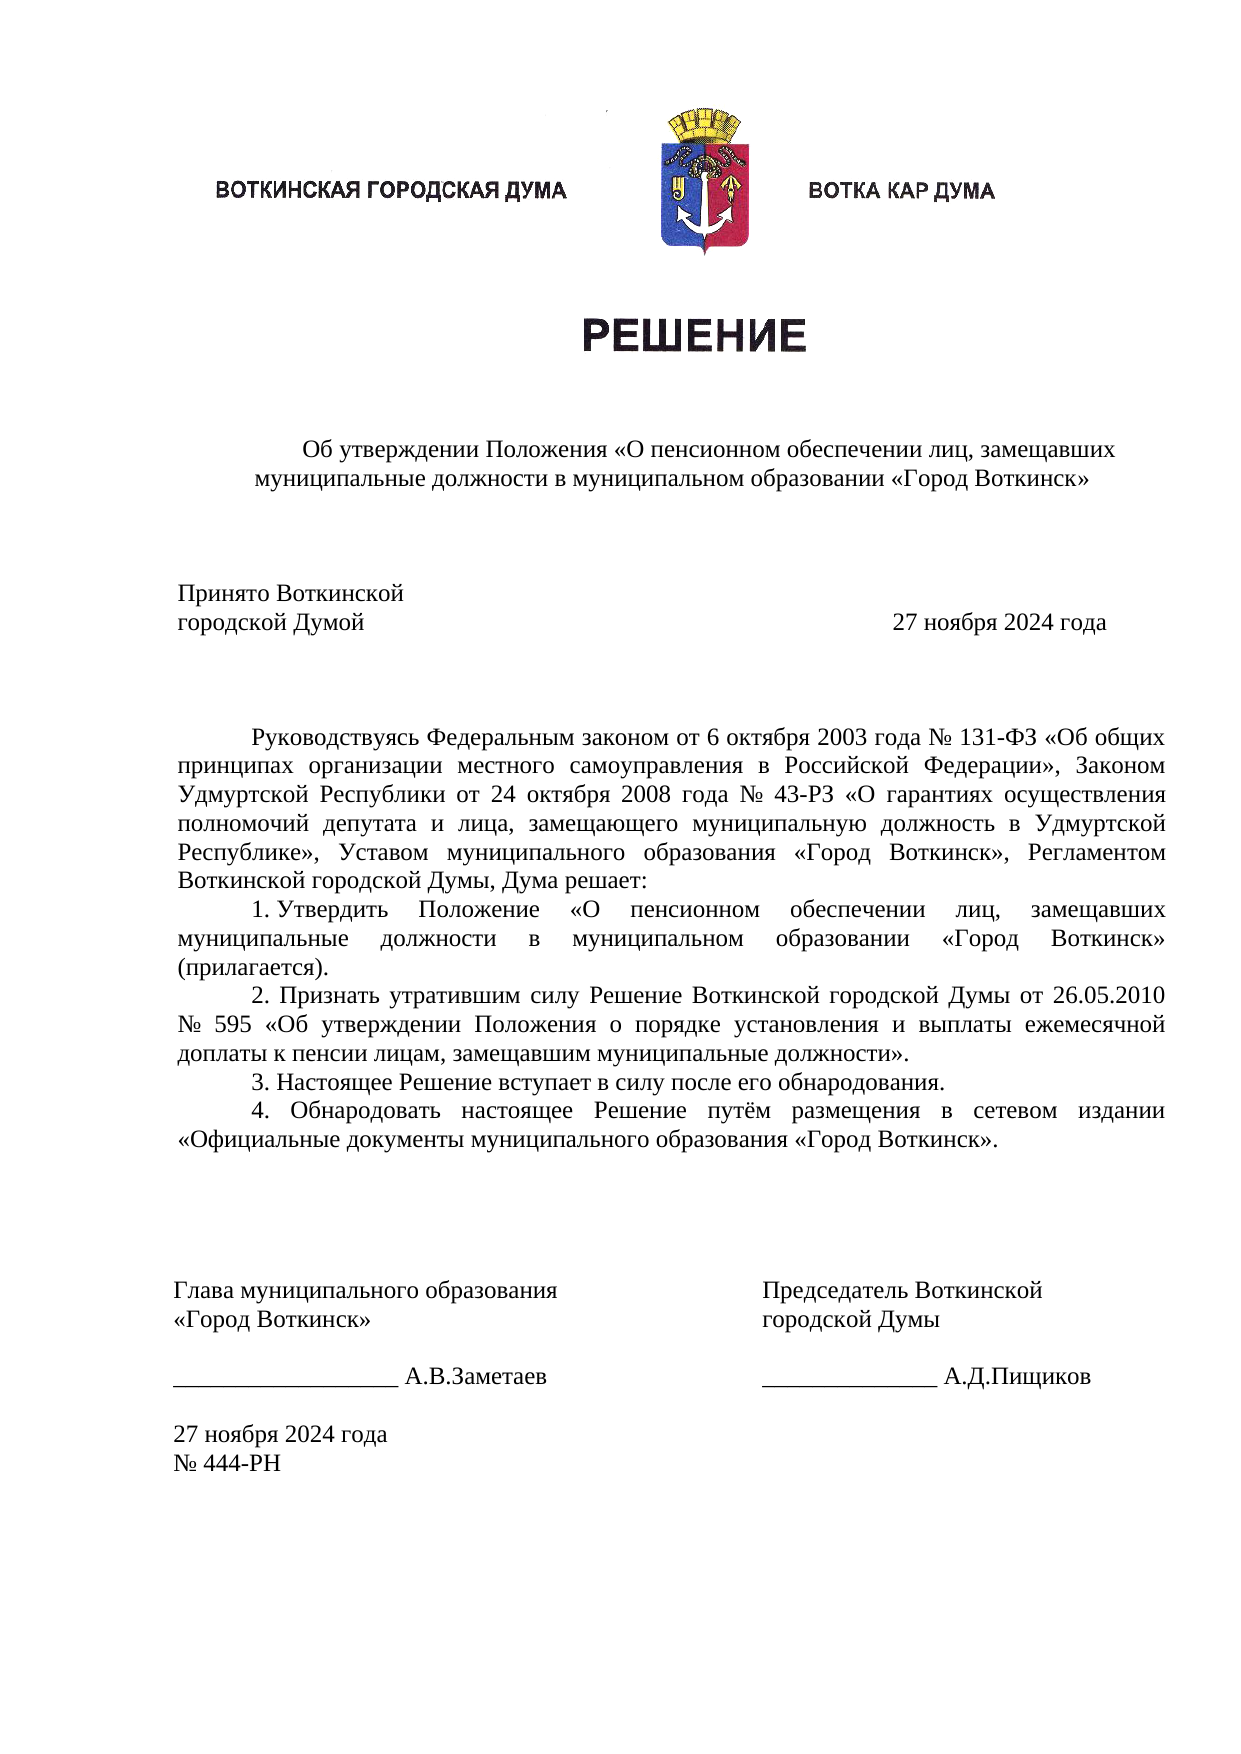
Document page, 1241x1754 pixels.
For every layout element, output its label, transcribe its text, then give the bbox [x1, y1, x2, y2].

text Об утверждении Положения «О пенсионном обеспечении лиц, замещавших муниципальные должности в муниципальном образовании «Город Воткинск» [177, 434, 1167, 492]
text 1. Утвердить Положение «О пенсионном обеспечении лиц, замещавших муниципальные должности в муниципальном образовании «Город Воткинск» (прилагается). [177, 894, 1167, 981]
picture [164, 80, 1169, 361]
text городской Думой 27 ноября 2024 года [177, 607, 1167, 636]
text Принято Воткинской [177, 578, 1167, 607]
text Руководствуясь Федеральным законом от 6 октября 2003 года № 131-ФЗ «Об общих принципах организации местного самоуправления в Российской Федерации», Законом Удмуртской Республики от 24 октября 2008 года № 43-РЗ «О гарантиях осуществления полномочий депутата и лица, замещающего муниципальную должность в Удмуртской Республике», Уставом муниципального образования «Город Воткинск», Регламентом Воткинской городской Думы, Дума решает: [177, 722, 1167, 894]
text 4. Обнародовать настоящее Решение путём размещения в сетевом издании «Официальные документы муниципального образования «Город Воткинск». [177, 1096, 1167, 1153]
text 3. Настоящее Решение вступает в силу после его обнародования. [177, 1067, 1167, 1096]
text 2. Признать утратившим силу Решение Воткинской городской Думы от 26.05.2010 № 595 «Об утверждении Положения о порядке установления и выплаты ежемесячной доплаты к пенсии лицам, замещавшим муниципальные должности». [177, 981, 1167, 1067]
